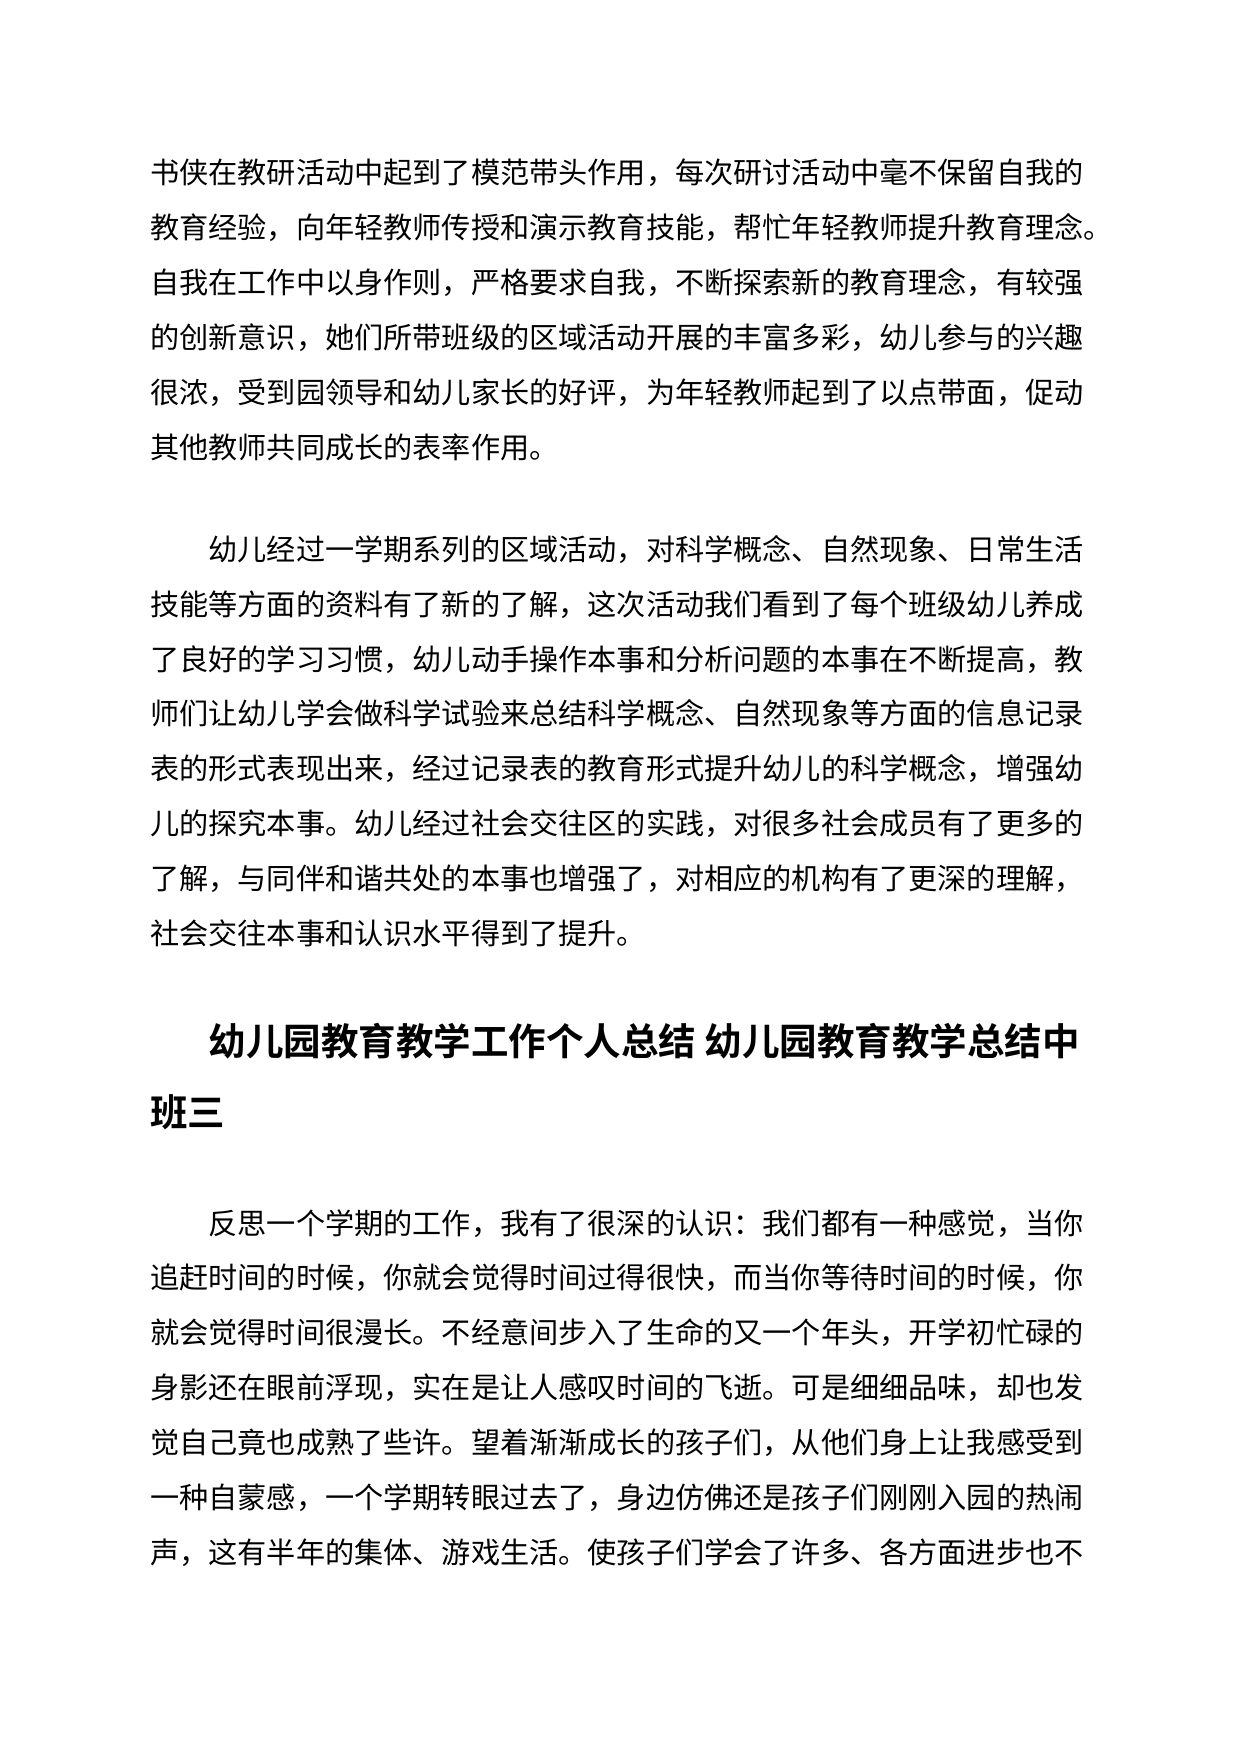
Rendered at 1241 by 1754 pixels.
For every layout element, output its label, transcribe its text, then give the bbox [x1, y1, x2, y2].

text 幼儿园教育教学工作个人总结 幼儿园教育教学总结中班三 [150, 1012, 1090, 1137]
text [150, 1200, 1090, 1572]
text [150, 150, 1090, 467]
text 幼儿经过一学期系列的区域活动，对科学概念、自然现象、日常生活技能等方面的资料有了新的了解，这次活动我们看到了每个班级幼儿养成了良好的学习习惯，幼儿动手操作本事和分析问题的本事在不断提高，教师们让幼儿学会做科学试验来总结科学概念、自然现象等方面的信息记录表的形式表现出来，经过记录表的教育形式提升幼儿的科学概念，增强幼儿的探究本事。幼儿经过社会交往区的实践，对很多社会成员有了更多的了解，与同伴和谐共处的本事也增强了，对相应的机构有了更深的理解，社会交往本事和认识水平得到了提升。 [150, 526, 1090, 953]
